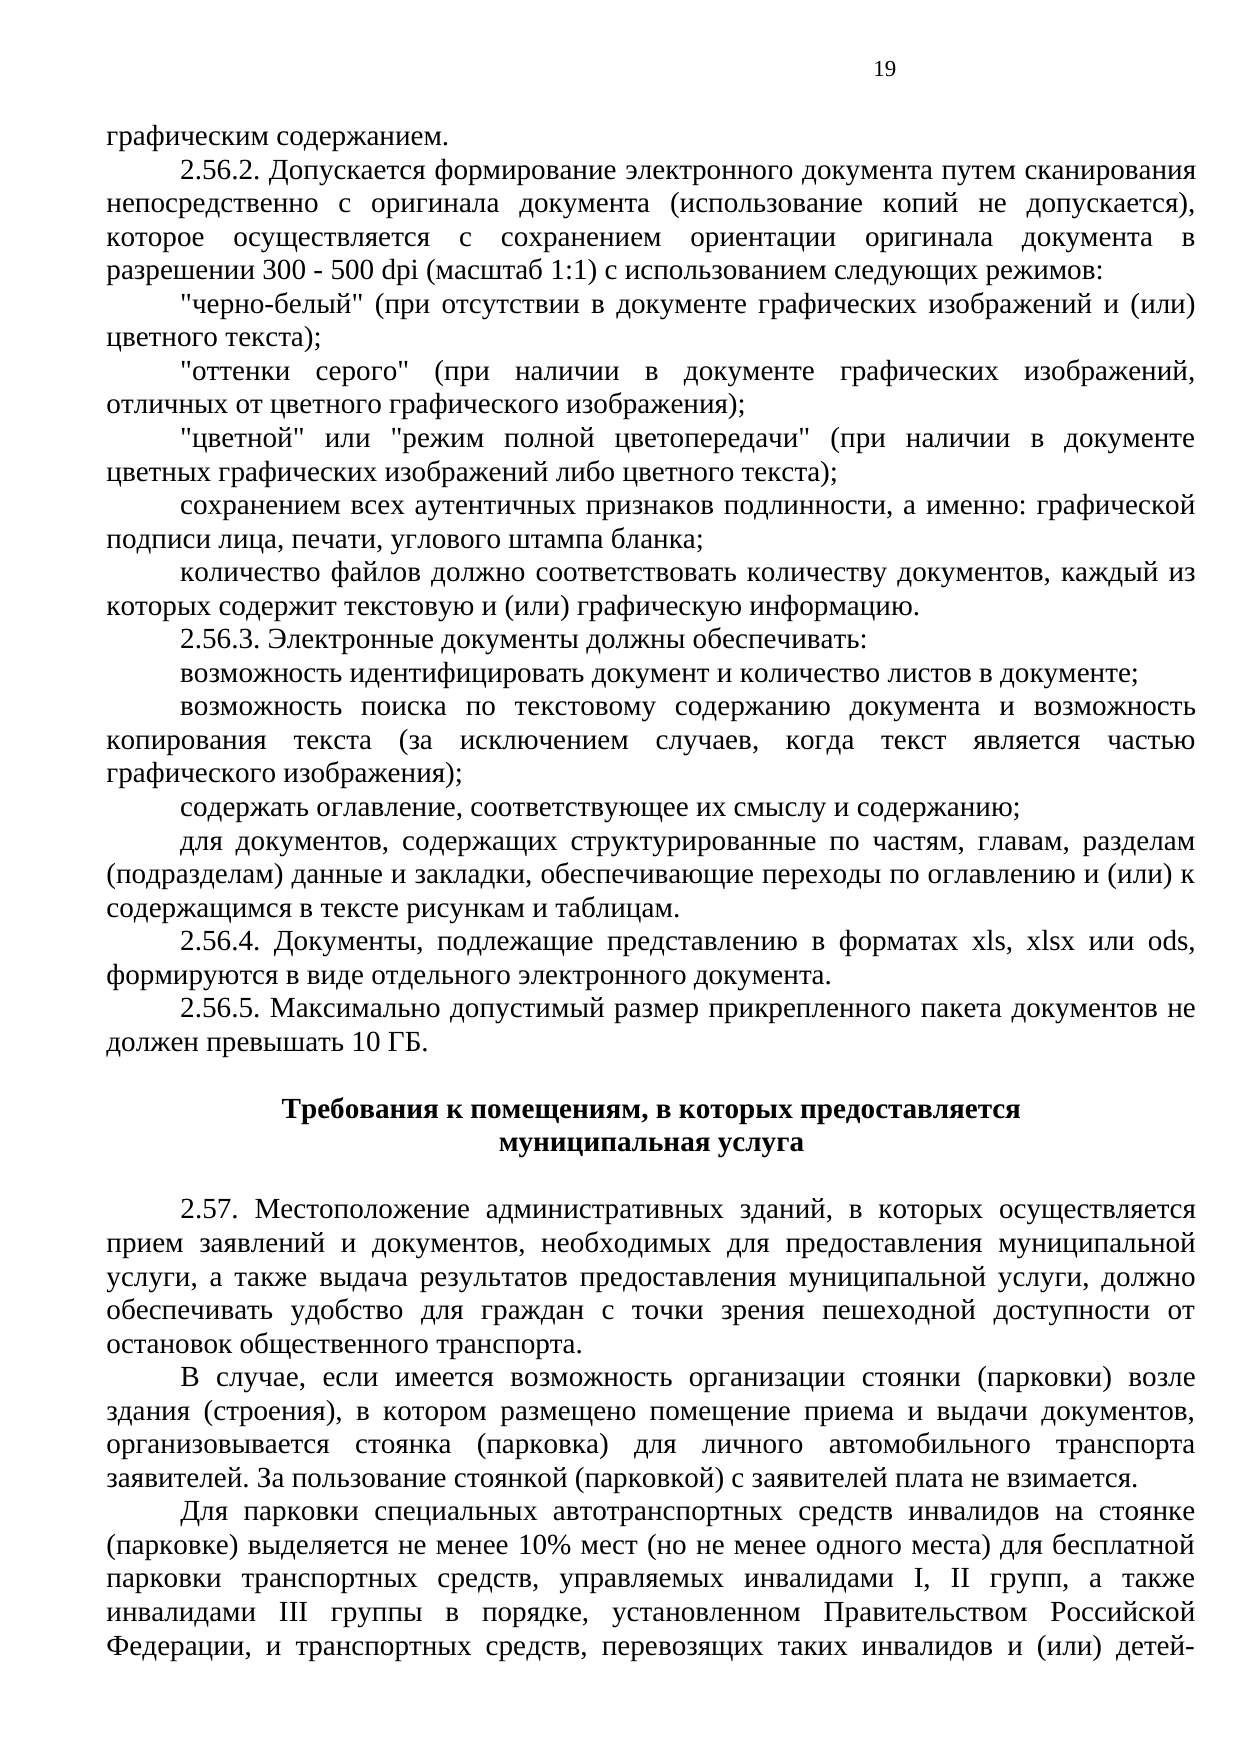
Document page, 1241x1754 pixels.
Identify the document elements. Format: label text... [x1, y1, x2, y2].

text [106, 118, 1196, 152]
text сохранением всех аутентичных признаков подлинности, а именно: графической подписи лица, печати, углового штампа бланка; [106, 487, 1196, 554]
text содержать оглавление, соответствующее их смыслу и содержанию; [106, 789, 1196, 823]
text 2.56.2. Допускается формирование электронного документа путем сканирования непосредственно с оригинала документа (использование копий не допускается), которое осуществляется с сохранением ориентации оригинала документа в разрешении 300 - 500 dpi (масштаб 1:1) с использованием следующих режимов: [106, 152, 1196, 286]
text муниципальная услуга [106, 1124, 1196, 1158]
text возможность поиска по текстовому содержанию документа и возможность копирования текста (за исключением случаев, когда текст является частью графического изображения); [106, 688, 1196, 789]
text "черно-белый" (при отсутствии в документе графических изображений и (или) цветного текста); [106, 286, 1196, 353]
text "оттенки серого" (при наличии в документе графических изображений, отличных от цветного графического изображения); [106, 353, 1196, 420]
text количество файлов должно соответствовать количеству документов, каждый из которых содержит текстовую и (или) графическую информацию. [106, 554, 1196, 621]
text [106, 1493, 1196, 1661]
text для документов, содержащих структурированные по частям, главам, разделам (подразделам) данные и закладки, обеспечивающие переходы по оглавлению и (или) к содержащимся в тексте рисункам и таблицам. [106, 823, 1196, 923]
text В случае, если имеется возможность организации стоянки (парковки) возле здания (строения), в котором размещено помещение приема и выдачи документов, организовывается стоянка (парковка) для личного автомобильного транспорта заявителей. За пользование стоянкой (парковкой) с заявителей плата не взимается. [106, 1359, 1196, 1493]
text 2.56.3. Электронные документы должны обеспечивать: [106, 621, 1196, 655]
text 2.56.4. Документы, подлежащие представлению в форматах xls, xlsx или ods, формируются в виде отдельного электронного документа. [106, 923, 1196, 990]
text "цветной" или "режим полной цветопередачи" (при наличии в документе цветных графических изображений либо цветного текста); [106, 420, 1196, 487]
text возможность идентифицировать документ и количество листов в документе; [106, 655, 1196, 688]
text 2.57. Местоположение административных зданий, в которых осуществляется прием заявлений и документов, необходимых для предоставления муниципальной услуги, а также выдача результатов предоставления муниципальной услуги, должно обеспечивать удобство для граждан с точки зрения пешеходной доступности от остановок общественного транспорта. [106, 1192, 1196, 1359]
text 2.56.5. Максимально допустимый размер прикрепленного пакета документов не должен превышать 10 ГБ. [106, 990, 1196, 1057]
text Требования к помещениям, в которых предоставляется [106, 1091, 1196, 1124]
